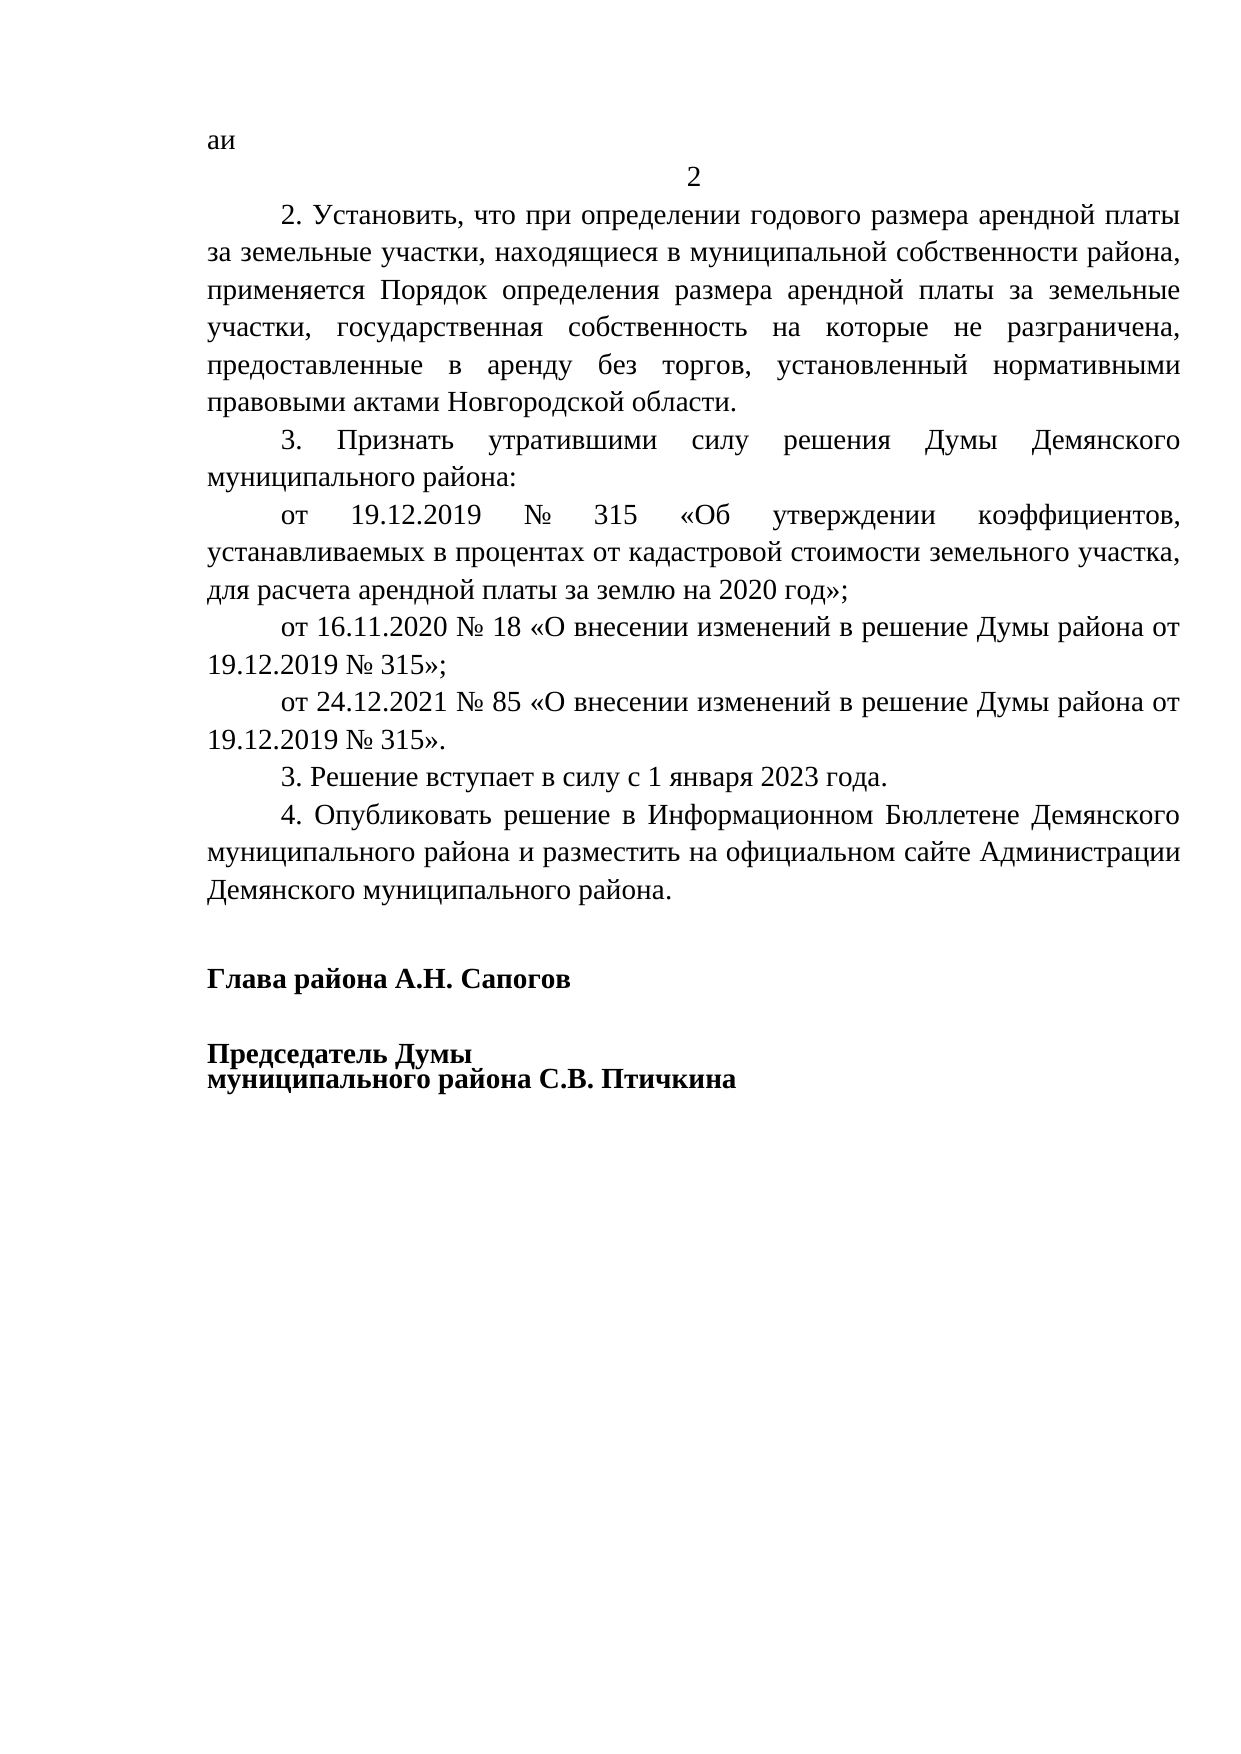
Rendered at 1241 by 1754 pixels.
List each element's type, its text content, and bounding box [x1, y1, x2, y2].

text от 19.12.2019 № 315 «Об утверждении коэффициентов, устанавливаемых в процентах от кадастровой стоимости земельного участка, для расчета арендной платы за землю на 2020 год»; [207, 493, 1181, 606]
text Глава района А.Н. Сапогов [207, 968, 1181, 993]
text аи [207, 118, 1181, 156]
text 4. Опубликовать решение в Информационном Бюллетене Демянского муниципального района и разместить на официальном сайте Администрации Демянского муниципального района. [207, 793, 1181, 906]
text 3. Решение вступает в силу с 1 января 2023 года. [207, 756, 1181, 793]
text Председатель Думы [207, 1043, 1181, 1068]
text 2. Установить, что при определении годового размера арендной платы за земельные участки, находящиеся в муниципальной собственности района, применяется Порядок определения размера арендной платы за земельные участки, государственная собственность на которые не разграничена, предоставленные в аренду без торгов, установленный нормативными правовыми актами Новгородской области. [207, 193, 1181, 418]
text 2 [207, 156, 1181, 193]
text муниципального района С.В. Птичкина [207, 1068, 1181, 1093]
text от 16.11.2020 № 18 «О внесении изменений в решение Думы района от 19.12.2019 № 315»; [207, 606, 1181, 681]
text от 24.12.2021 № 85 «О внесении изменений в решение Думы района от 19.12.2019 № 315». [207, 681, 1181, 756]
text 3. Признать утратившими силу решения Думы Демянского муниципального района: [207, 418, 1181, 493]
